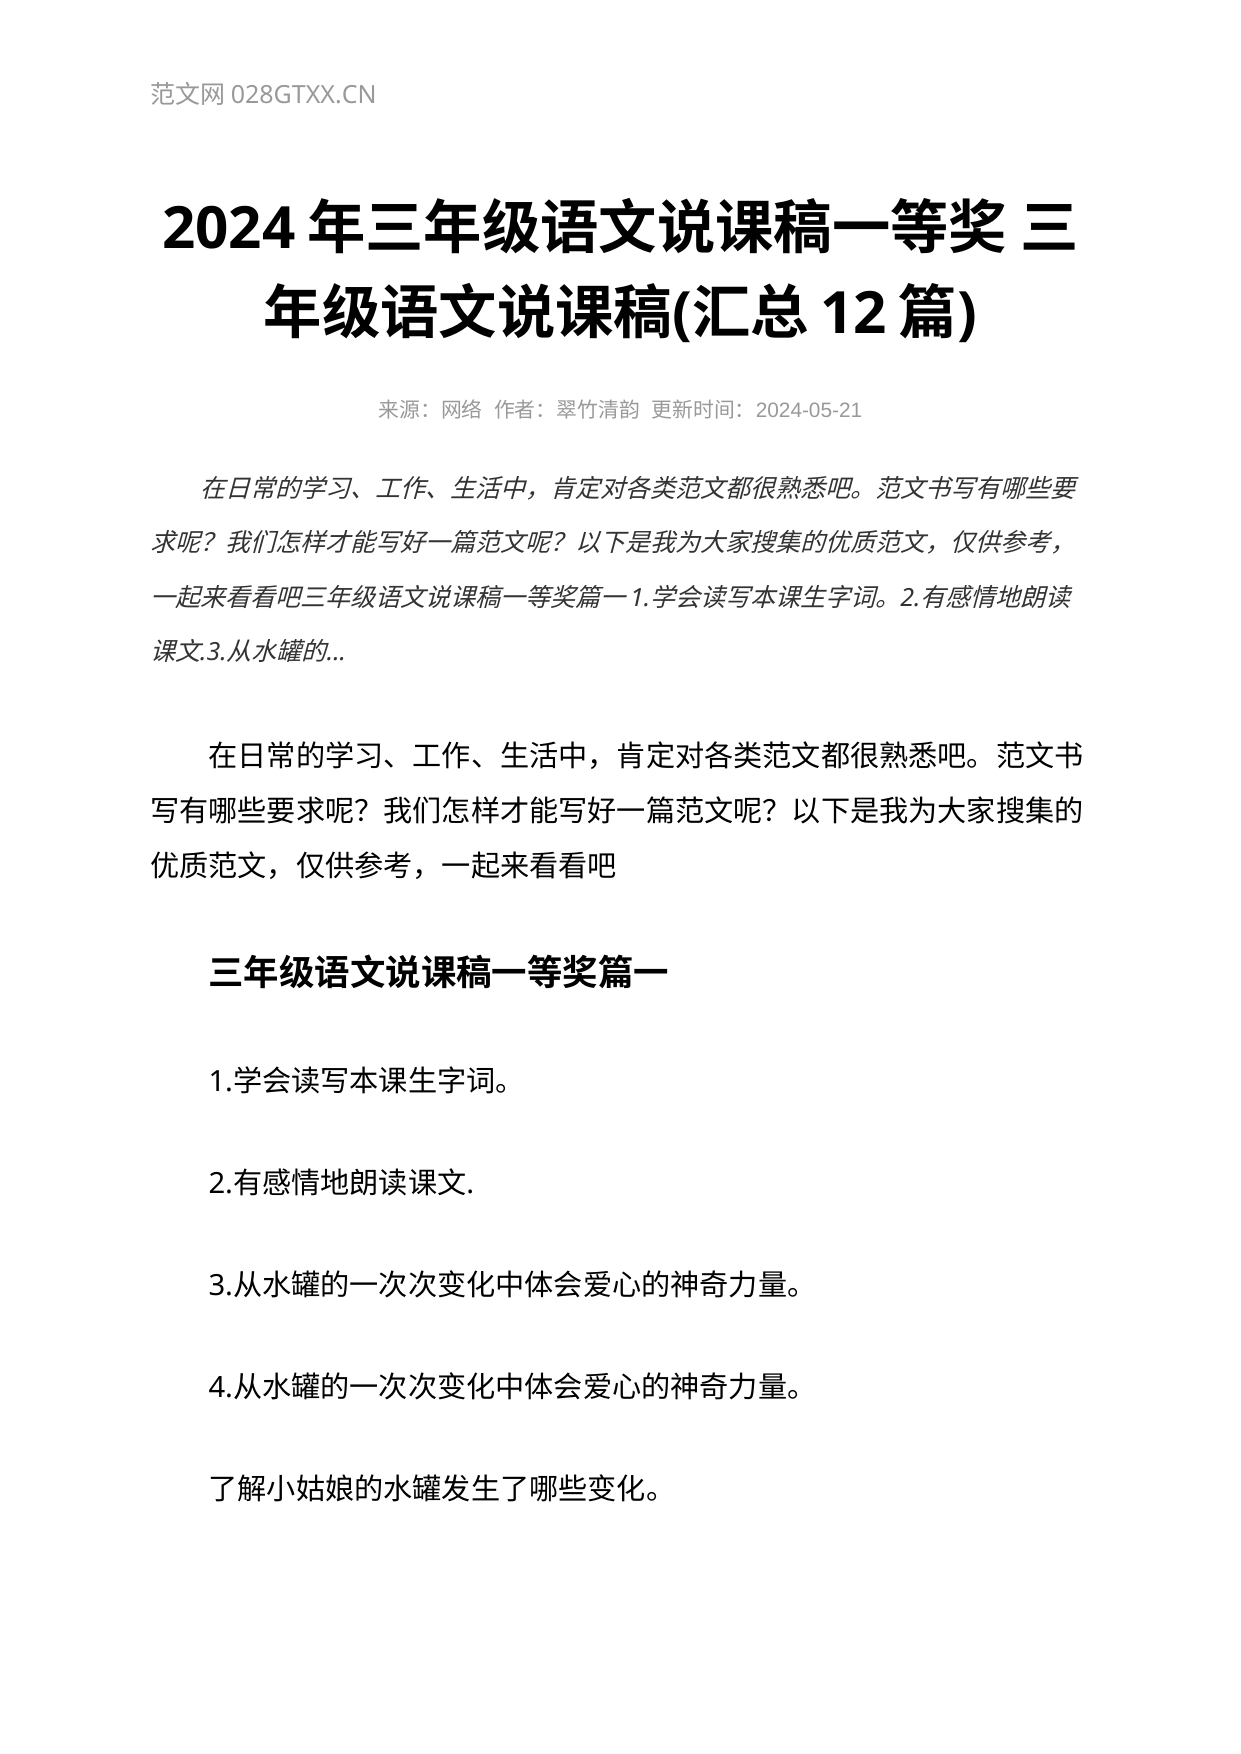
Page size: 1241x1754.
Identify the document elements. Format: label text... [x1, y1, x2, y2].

text 4.从水罐的一次次变化中体会爱心的神奇力量。 [150, 1364, 1090, 1406]
text 1.学会读写本课生字词。 [150, 1058, 1090, 1100]
text 三年级语文说课稿一等奖篇一 [150, 944, 1090, 996]
subtitle 2024年三年级语文说课稿一等奖 三年级语文说课稿(汇总12篇) [150, 181, 1090, 351]
text 在日常的学习、工作、生活中，肯定对各类范文都很熟悉吧。范文书写有哪些要求呢？我们怎样才能写好一篇范文呢？以下是我为大家搜集的优质范文，仅供参考，一起来看看吧三年级语文说课稿一等奖篇一1.学会读写本课生字词。2.有感情地朗读课文.3.从水罐的... [150, 468, 1090, 668]
text 2.有感情地朗读课文. [150, 1160, 1090, 1202]
text 了解小姑娘的水罐发生了哪些变化。 [150, 1466, 1090, 1508]
text 3.从水罐的一次次变化中体会爱心的神奇力量。 [150, 1262, 1090, 1304]
text 来源：网络 作者：翠竹清韵 更新时间：2024-05-21 [150, 398, 1090, 422]
text 在日常的学习、工作、生活中，肯定对各类范文都很熟悉吧。范文书写有哪些要求呢？我们怎样才能写好一篇范文呢？以下是我为大家搜集的优质范文，仅供参考，一起来看看吧 [150, 733, 1090, 885]
